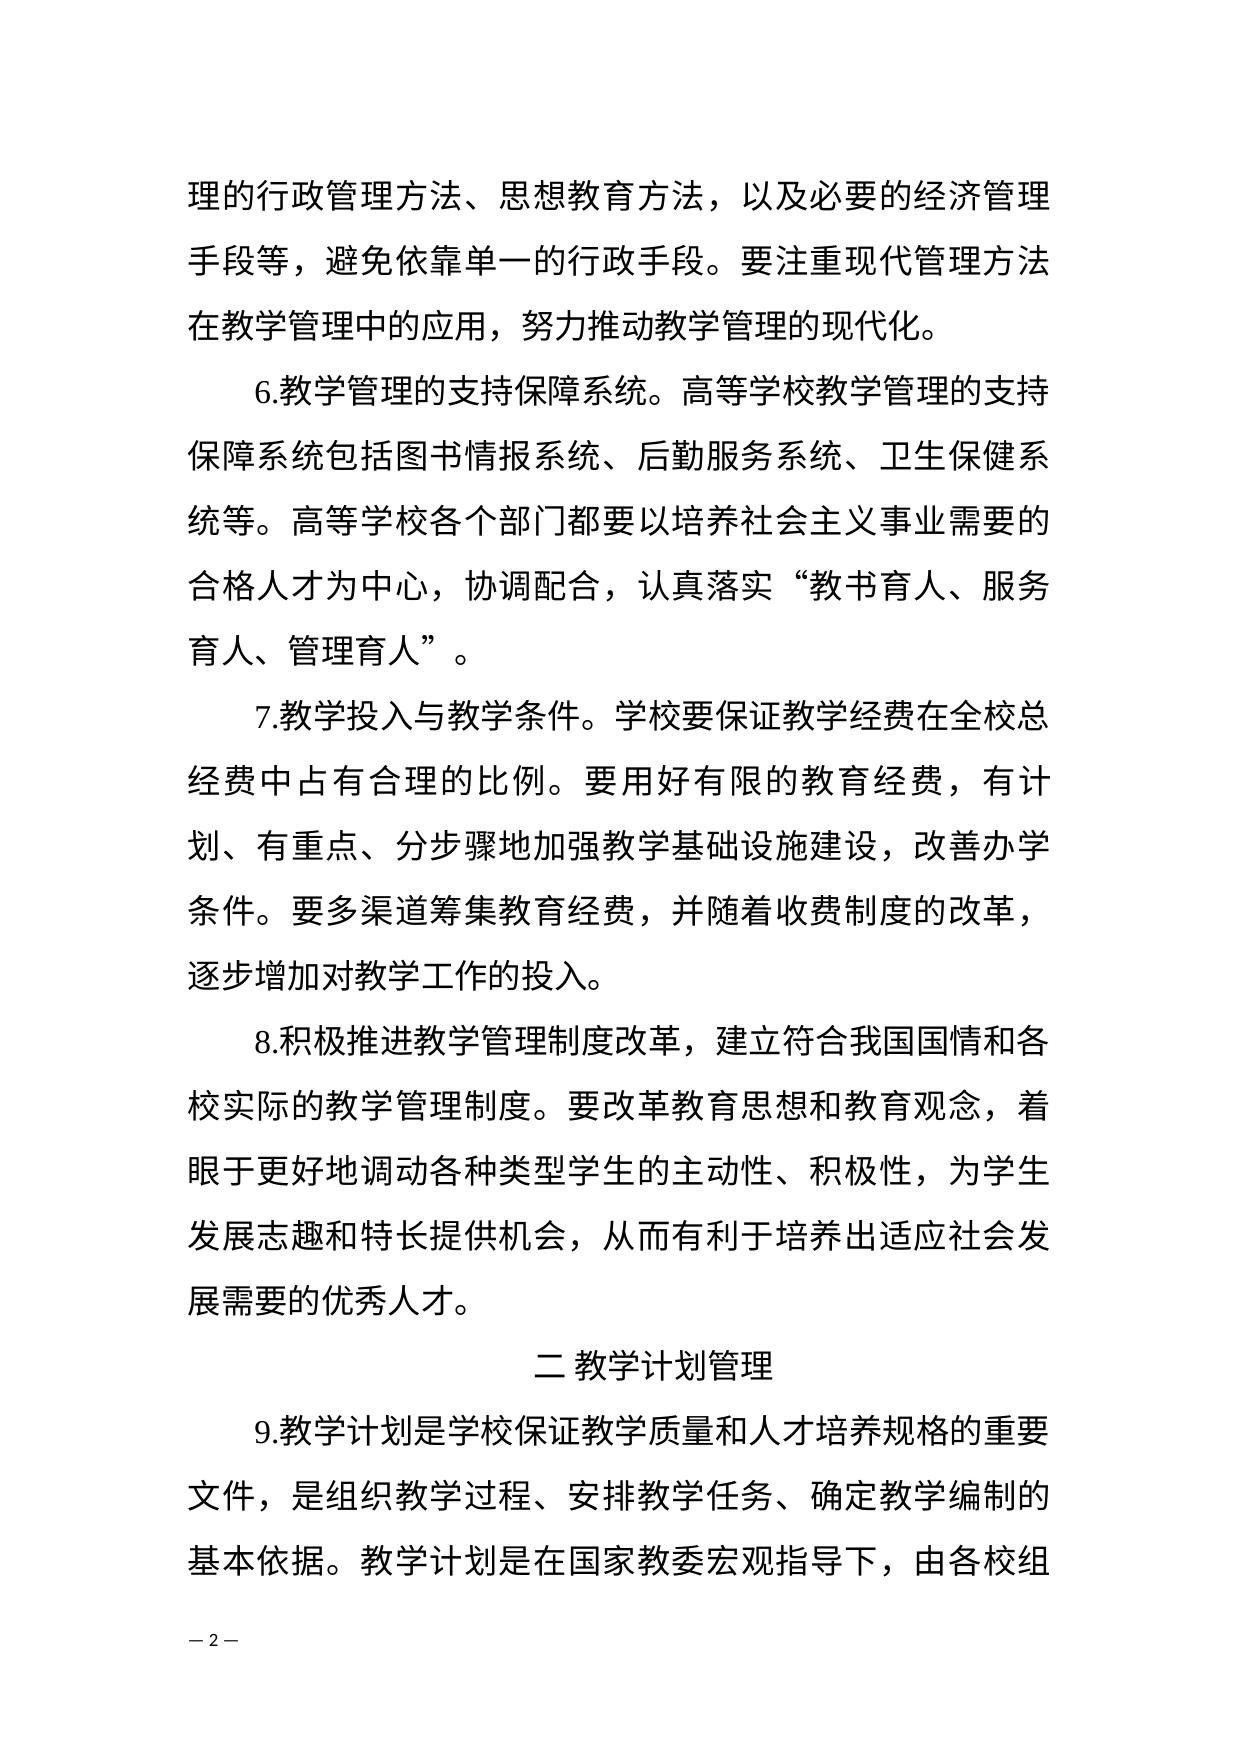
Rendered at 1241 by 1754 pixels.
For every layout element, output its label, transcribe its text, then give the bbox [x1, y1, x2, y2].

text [187, 1397, 1053, 1592]
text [187, 162, 1053, 357]
text 二 教学计划管理 [187, 1332, 1053, 1397]
text 7.教学投入与教学条件。学校要保证教学经费在全校总经费中占有合理的比例。要用好有限的教育经费，有计划、有重点、分步骤地加强教学基础设施建设，改善办学条件。要多渠道筹集教育经费，并随着收费制度的改革，逐步增加对教学工作的投入。 [187, 682, 1053, 1007]
text 8.积极推进教学管理制度改革，建立符合我国国情和各校实际的教学管理制度。要改革教育思想和教育观念，着眼于更好地调动各种类型学生的主动性、积极性，为学生发展志趣和特长提供机会，从而有利于培养出适应社会发展需要的优秀人才。 [187, 1007, 1053, 1332]
text 6.教学管理的支持保障系统。高等学校教学管理的支持保障系统包括图书情报系统、后勤服务系统、卫生保健系统等。高等学校各个部门都要以培养社会主义事业需要的合格人才为中心，协调配合，认真落实“教书育人、服务育人、管理育人”。 [187, 357, 1053, 682]
